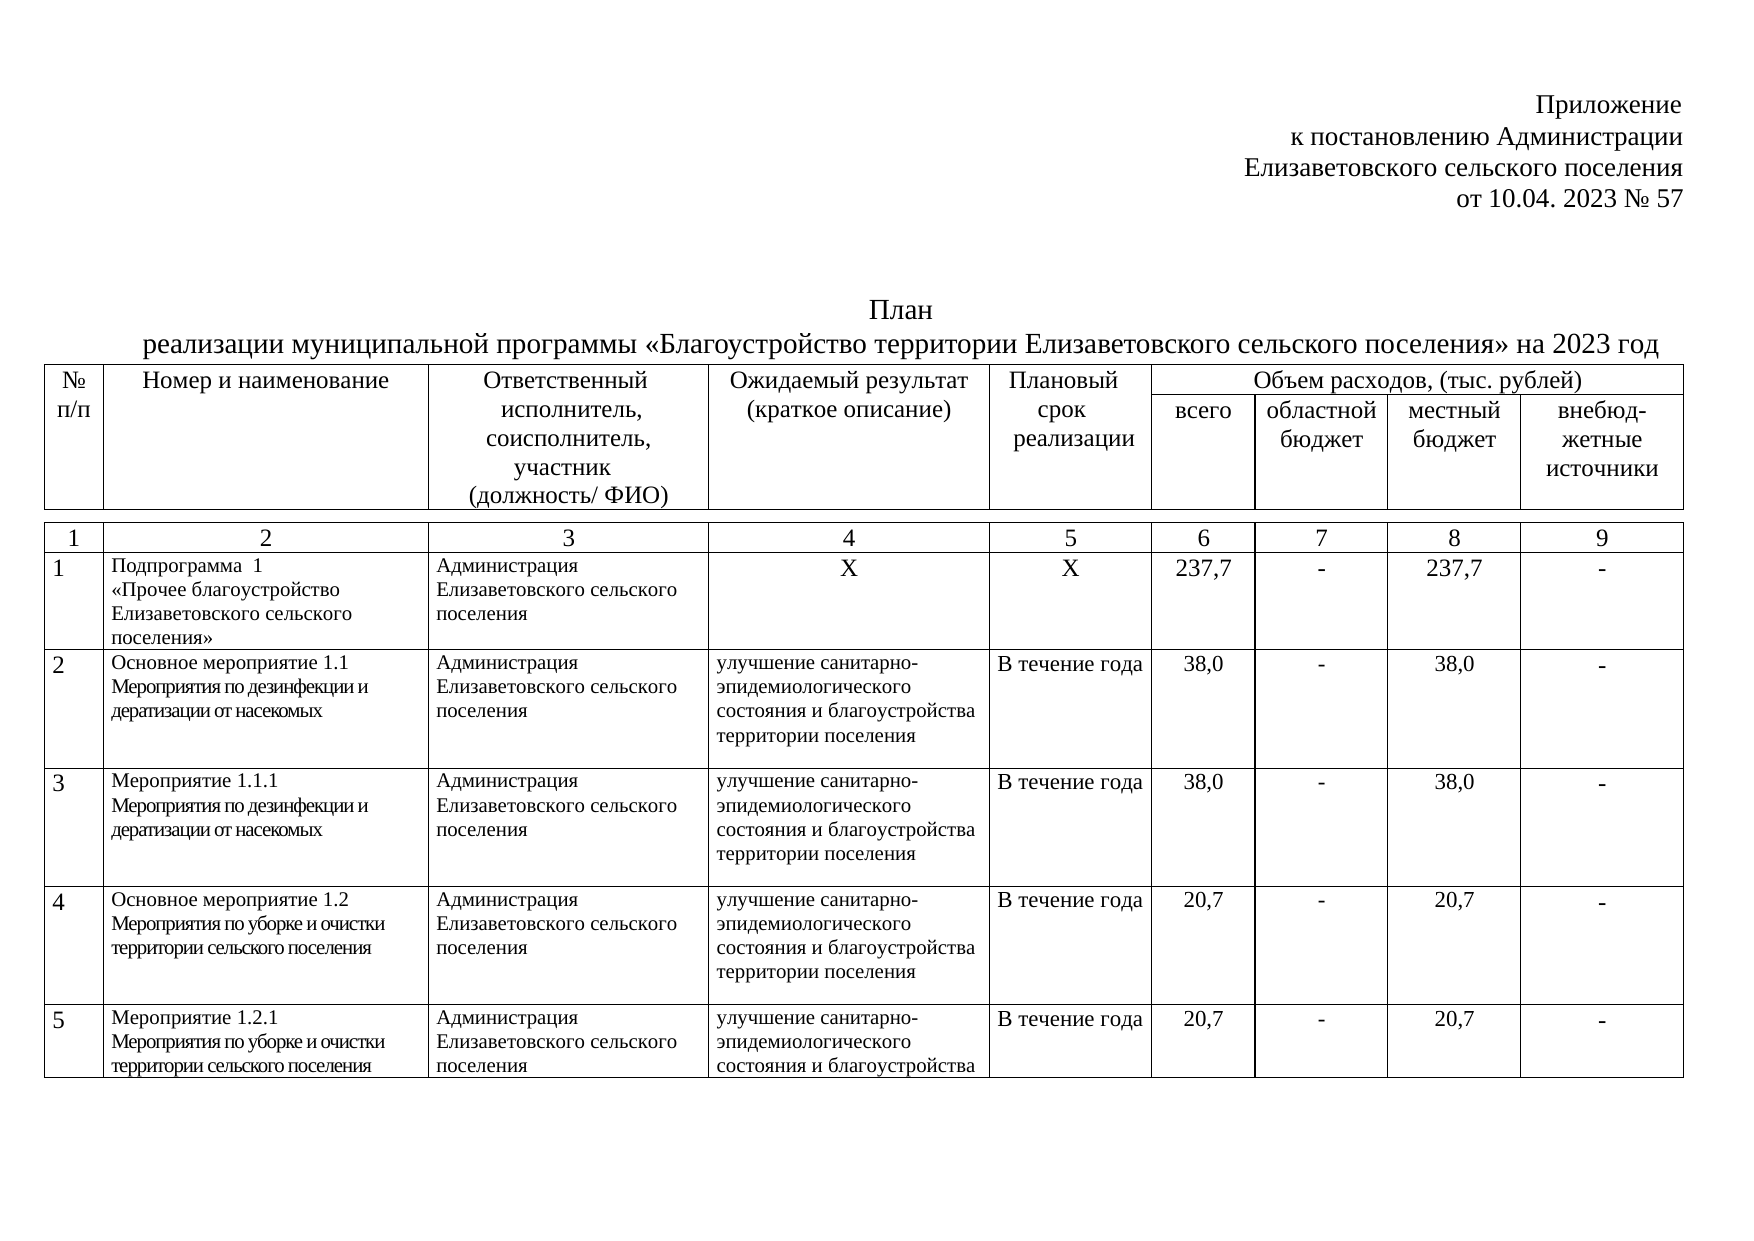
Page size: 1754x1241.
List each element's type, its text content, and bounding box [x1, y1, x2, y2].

table_cell областной бюджет [1256, 395, 1387, 509]
table_header 3 [429, 523, 708, 552]
table_cell Администрация Елизаветовского сельского поселения [429, 650, 708, 767]
table_cell 3 [45, 769, 103, 886]
table_cell местный бюджет [1388, 395, 1520, 509]
table_header 6 [1152, 523, 1254, 552]
table_cell В течение года [990, 887, 1151, 1004]
table_cell - [1256, 553, 1387, 649]
table_cell 38,0 [1388, 769, 1520, 886]
text Приложение [118, 89, 1683, 120]
table_cell X [709, 553, 989, 649]
table_cell улучшение санитарно-эпидемиологического состояния и благоустройства территории поселения [709, 887, 989, 1004]
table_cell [104, 1005, 428, 1077]
table_cell всего [1152, 395, 1254, 509]
table_cell - [1256, 1005, 1387, 1077]
table_header Ожидаемый результат (краткое описание) [709, 365, 989, 509]
table_cell - [1256, 769, 1387, 886]
table_cell 2 [45, 650, 103, 767]
table_cell Подпрограмма 1 «Прочее благоустройство Елизаветовского сельского поселения» [104, 553, 428, 649]
text от 10.04. 2023 № 57 [1226, 182, 1683, 213]
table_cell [709, 1005, 989, 1077]
table_header 1 [45, 523, 103, 552]
table_cell - [1521, 650, 1683, 767]
table_cell В течение года [990, 1005, 1151, 1077]
table_cell 38,0 [1152, 769, 1254, 886]
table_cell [429, 1005, 708, 1077]
table_header Плановый срок реализации [990, 365, 1151, 509]
table_cell - [1256, 650, 1387, 767]
table_cell - [1521, 553, 1683, 649]
table_cell - [1256, 887, 1387, 1004]
table_cell 20,7 [1152, 1005, 1254, 1077]
text План [118, 292, 1683, 326]
table_cell 4 [45, 887, 103, 1004]
table_cell Мероприятие 1.1.1 Мероприятия по дезинфекции и дератизации от насекомых [104, 769, 428, 886]
table_header 2 [104, 523, 428, 552]
table_cell 5 [45, 1005, 103, 1077]
table_cell 38,0 [1152, 650, 1254, 767]
table_cell Администрация Елизаветовского сельского поселения [429, 769, 708, 886]
table_header Объем расходов, (тыс. рублей) [1152, 365, 1683, 394]
table_header 4 [709, 523, 989, 552]
table_cell X [990, 553, 1151, 649]
table_header 7 [1256, 523, 1387, 552]
table_cell 237,7 [1152, 553, 1254, 649]
table_header 8 [1388, 523, 1520, 552]
table_cell улучшение санитарно-эпидемиологического состояния и благоустройства территории поселения [709, 650, 989, 767]
table_cell 20,7 [1152, 887, 1254, 1004]
table_cell В течение года [990, 650, 1151, 767]
table_cell 20,7 [1388, 1005, 1520, 1077]
table_cell - [1521, 887, 1683, 1004]
table_cell 38,0 [1388, 650, 1520, 767]
table_cell Администрация Елизаветовского сельского поселения [429, 887, 708, 1004]
table_cell - [1521, 1005, 1683, 1077]
table_cell Основное мероприятие 1.2 Мероприятия по уборке и очистки территории сельского поселения [104, 887, 428, 1004]
table_cell Администрация Елизаветовского сельского поселения [429, 553, 708, 649]
table_cell Основное мероприятие 1.1 Мероприятия по дезинфекции и дератизации от насекомых [104, 650, 428, 767]
table_header № п/п [45, 365, 103, 509]
table_cell внебюд-жетные источники [1521, 395, 1683, 509]
text реализации муниципальной программы «Благоустройство территории Елизаветовского сельского поселения» на 2023 год [118, 326, 1683, 359]
table_cell улучшение санитарно-эпидемиологического состояния и благоустройства территории поселения [709, 769, 989, 886]
table_cell - [1521, 769, 1683, 886]
table_cell 1 [45, 553, 103, 649]
table_cell 237,7 [1388, 553, 1520, 649]
table_cell В течение года [990, 769, 1151, 886]
table_cell 20,7 [1388, 887, 1520, 1004]
table_header 5 [990, 523, 1151, 552]
table_header 9 [1521, 523, 1683, 552]
text к постановлению Администрации Елизаветовского сельского поселения [1226, 120, 1683, 182]
table_header Номер и наименование [104, 365, 428, 509]
table_header Ответственный исполнитель, соисполнитель, участник (должность/ ФИО) [429, 365, 708, 509]
